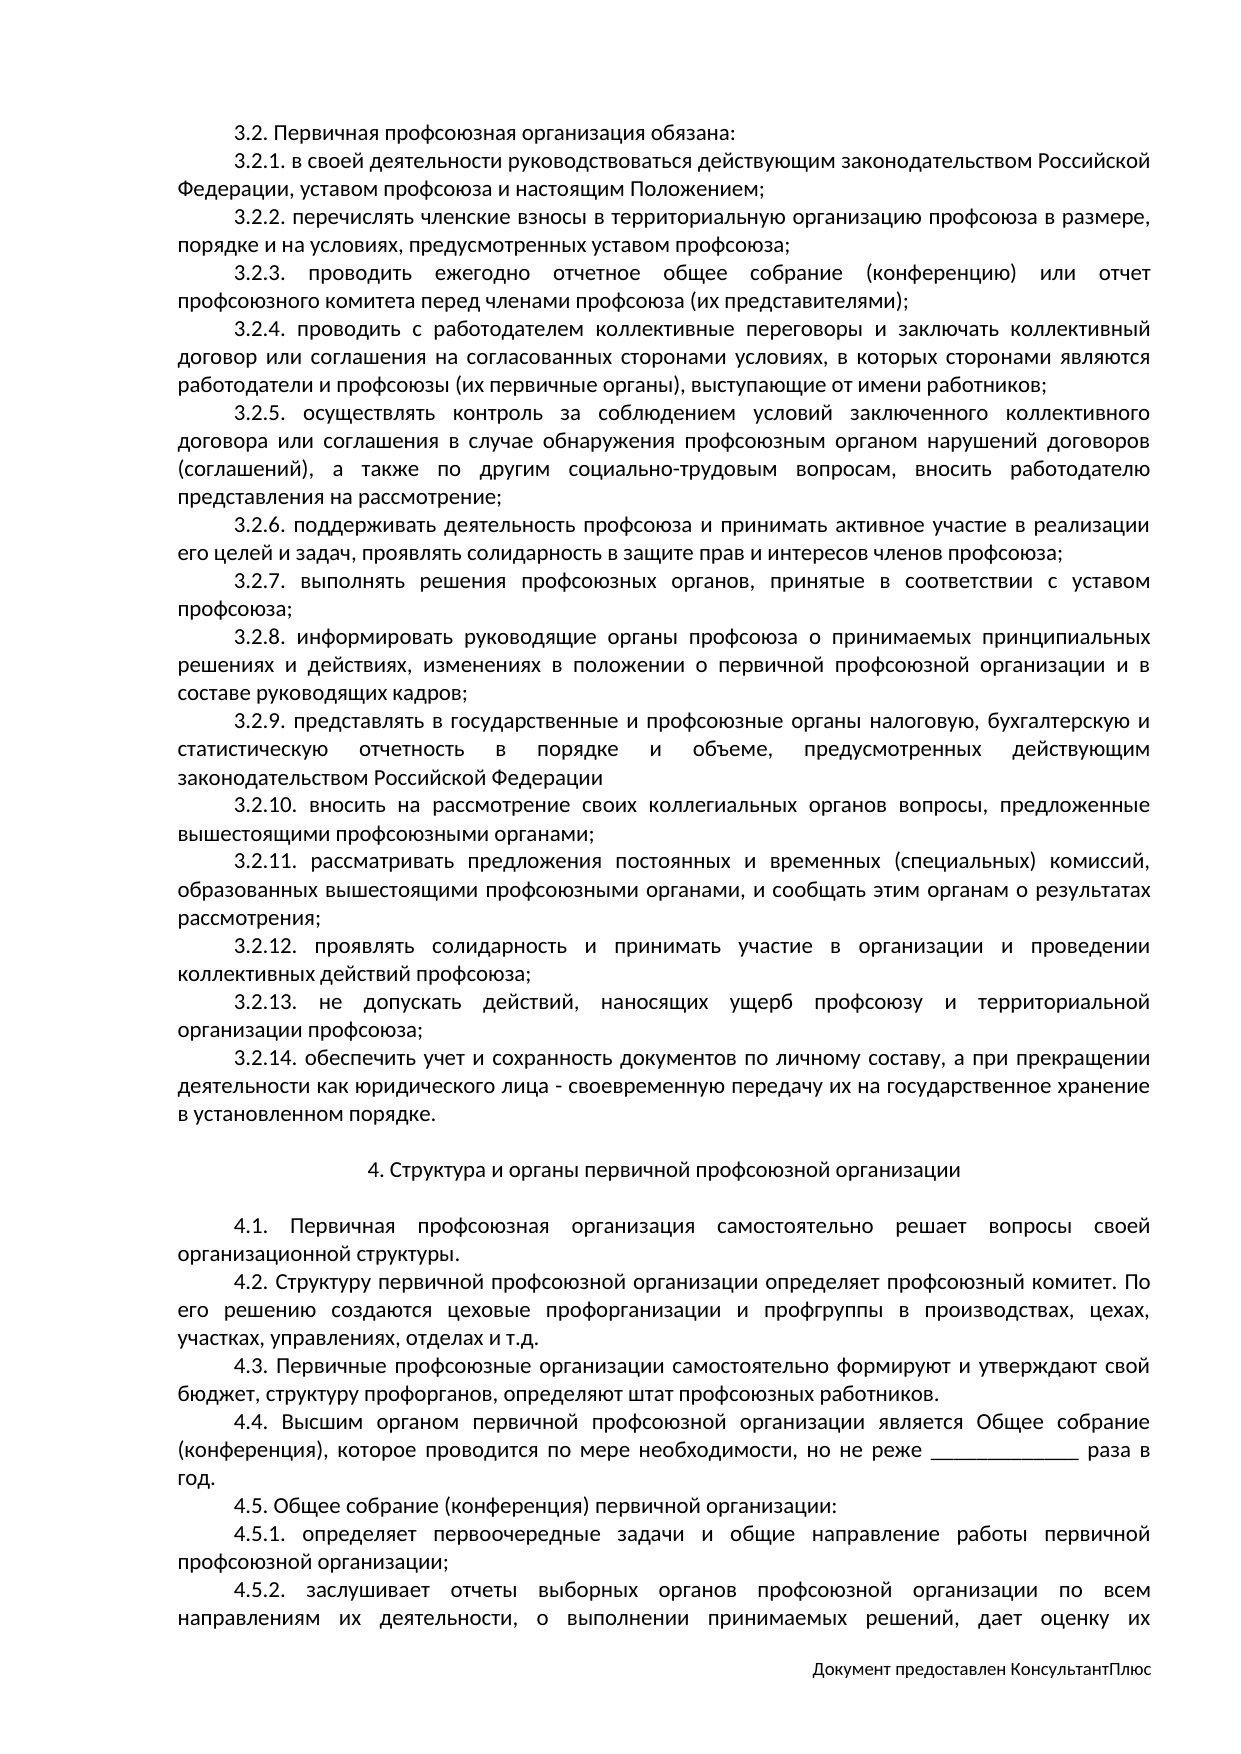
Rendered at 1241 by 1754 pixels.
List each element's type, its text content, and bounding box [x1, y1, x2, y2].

text 3.2.1. в своей деятельности руководствоваться действующим законодательством Российской Федерации, уставом профсоюза и настоящим Положением; [177, 146, 1152, 202]
text 4.3. Первичные профсоюзные организации самостоятельно формируют и утверждают свой бюджет, структуру профорганов, определяют штат профсоюзных работников. [177, 1351, 1152, 1407]
text 3.2.9. представлять в государственные и профсоюзные органы налоговую, бухгалтерскую и статистическую отчетность в порядке и объеме, предусмотренных действующим законодательством Российской Федерации [177, 707, 1152, 791]
text 3.2.4. проводить с работодателем коллективные переговоры и заключать коллективный договор или соглашения на согласованных сторонами условиях, в которых сторонами являются работодатели и профсоюзы (их первичные органы), выступающие от имени работников; [177, 314, 1152, 398]
text 4.4. Высшим органом первичной профсоюзной организации является Общее собрание (конференция), которое проводится по мере необходимости, но не реже _____________ раза в год. [177, 1407, 1152, 1491]
text 4.1. Первичная профсоюзная организация самостоятельно решает вопросы своей организационной структуры. [177, 1211, 1152, 1267]
text 3.2.14. обеспечить учет и сохранность документов по личному составу, а при прекращении деятельности как юридического лица - своевременную передачу их на государственное хранение в установленном порядке. [177, 1043, 1152, 1127]
text 3.2.5. осуществлять контроль за соблюдением условий заключенного коллективного договора или соглашения в случае обнаружения профсоюзным органом нарушений договоров (соглашений), а также по другим социально-трудовым вопросам, вносить работодателю представления на рассмотрение; [177, 398, 1152, 510]
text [177, 1575, 1152, 1631]
text 4.2. Структуру первичной профсоюзной организации определяет профсоюзный комитет. По его решению создаются цеховые профорганизации и профгруппы в производствах, цехах, участках, управлениях, отделах и т.д. [177, 1267, 1152, 1351]
text 4. Структура и органы первичной профсоюзной организации [177, 1155, 1152, 1183]
text 3.2.10. вносить на рассмотрение своих коллегиальных органов вопросы, предложенные вышестоящими профсоюзными органами; [177, 791, 1152, 847]
text 3.2.8. информировать руководящие органы профсоюза о принимаемых принципиальных решениях и действиях, изменениях в положении о первичной профсоюзной организации и в составе руководящих кадров; [177, 622, 1152, 707]
text 3.2.2. перечислять членские взносы в территориальную организацию профсоюза в размере, порядке и на условиях, предусмотренных уставом профсоюза; [177, 202, 1152, 258]
text 3.2.3. проводить ежегодно отчетное общее собрание (конференцию) или отчет профсоюзного комитета перед членами профсоюза (их представителями); [177, 258, 1152, 314]
text 4.5. Общее собрание (конференция) первичной организации: [177, 1491, 1152, 1519]
text 3.2.7. выполнять решения профсоюзных органов, принятые в соответствии с уставом профсоюза; [177, 566, 1152, 622]
text 4.5.1. определяет первоочередные задачи и общие направление работы первичной профсоюзной организации; [177, 1519, 1152, 1575]
text 3.2.12. проявлять солидарность и принимать участие в организации и проведении коллективных действий профсоюза; [177, 931, 1152, 987]
text 3.2.13. не допускать действий, наносящих ущерб профсоюзу и территориальной организации профсоюза; [177, 987, 1152, 1043]
text 3.2. Первичная профсоюзная организация обязана: [177, 118, 1152, 146]
text 3.2.11. рассматривать предложения постоянных и временных (специальных) комиссий, образованных вышестоящими профсоюзными органами, и сообщать этим органам о результатах рассмотрения; [177, 847, 1152, 931]
text 3.2.6. поддерживать деятельность профсоюза и принимать активное участие в реализации его целей и задач, проявлять солидарность в защите прав и интересов членов профсоюза; [177, 510, 1152, 566]
